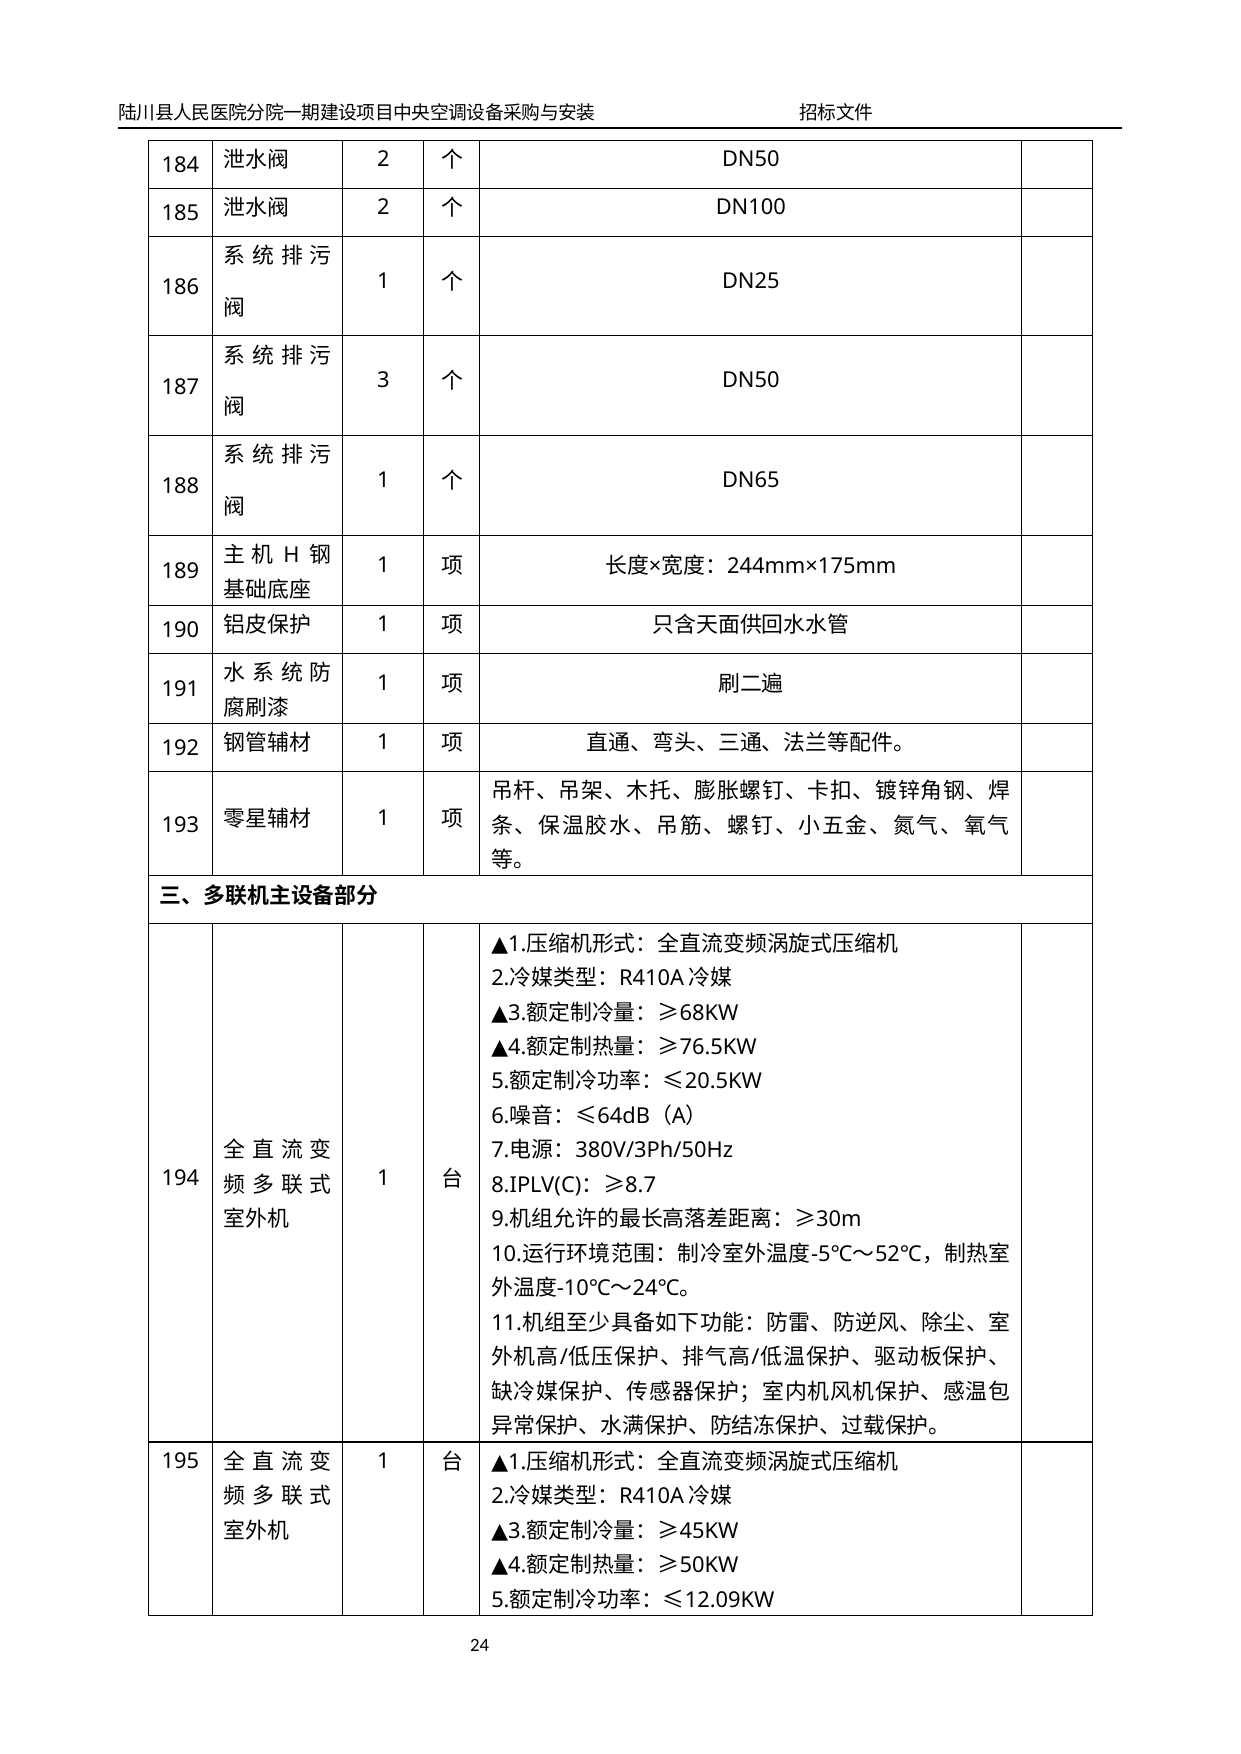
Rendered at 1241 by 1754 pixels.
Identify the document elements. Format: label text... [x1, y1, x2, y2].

table_cell 192 [149, 724, 212, 771]
table_cell 系统排污阀 [213, 436, 342, 535]
table_cell 个 [424, 141, 479, 188]
table_cell 184 [149, 141, 212, 188]
table_cell 台 [424, 1443, 479, 1615]
table_cell 全直流变频多联式室外机 [213, 1443, 342, 1615]
table_cell 长度×宽度：244mm×175mm [480, 536, 1021, 605]
table_cell 189 [149, 536, 212, 605]
table_cell 零星辅材 [213, 772, 342, 875]
table_cell 泄水阀 [213, 189, 342, 236]
table_cell [1022, 606, 1092, 653]
table_cell 系统排污阀 [213, 336, 342, 435]
table_cell [1022, 237, 1092, 335]
table_cell [1022, 1443, 1092, 1615]
table_cell 铝皮保护 [213, 606, 342, 653]
table_cell 1 [343, 654, 423, 723]
table_cell 190 [149, 606, 212, 653]
table_cell DN65 [480, 436, 1021, 535]
table_cell [1022, 436, 1092, 535]
table_cell 191 [149, 654, 212, 723]
table_cell DN100 [480, 189, 1021, 236]
table_cell 项 [424, 606, 479, 653]
table_cell [1022, 724, 1092, 771]
table_cell 1 [343, 606, 423, 653]
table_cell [480, 1443, 1021, 1615]
table_cell [1022, 654, 1092, 723]
table_cell 吊杆、吊架、木托、膨胀螺钉、卡扣、镀锌角钢、焊条、保温胶水、吊筋、螺钉、小五金、氮气、氧气等。 [480, 772, 1021, 875]
table_cell 水系统防腐刷漆 [213, 654, 342, 723]
table_cell 193 [149, 772, 212, 875]
table_cell 1 [343, 724, 423, 771]
table_cell [1022, 336, 1092, 435]
table_cell 194 [149, 924, 212, 1441]
table_cell 2 [343, 189, 423, 236]
table_cell [1022, 536, 1092, 605]
table_cell 直通、弯头、三通、法兰等配件。 [480, 724, 1021, 771]
table_cell 1 [343, 237, 423, 335]
table_cell 个 [424, 237, 479, 335]
table_cell [1022, 772, 1092, 875]
table_cell 刷二遍 [480, 654, 1021, 723]
table_cell 只含天面供回水水管 [480, 606, 1021, 653]
table_cell DN50 [480, 141, 1021, 188]
table_cell 1 [343, 924, 423, 1441]
table_cell DN50 [480, 336, 1021, 435]
table_cell 195 [149, 1443, 212, 1615]
table_cell [1022, 141, 1092, 188]
table_cell 项 [424, 772, 479, 875]
table_cell 个 [424, 189, 479, 236]
table_cell 项 [424, 536, 479, 605]
table_cell DN25 [480, 237, 1021, 335]
table_cell 1 [343, 1443, 423, 1615]
table_cell 2 [343, 141, 423, 188]
table_cell 主机H钢基础底座 [213, 536, 342, 605]
table_cell 1 [343, 436, 423, 535]
table_cell 3 [343, 336, 423, 435]
table_cell 个 [424, 436, 479, 535]
table_cell 泄水阀 [213, 141, 342, 188]
table_cell 187 [149, 336, 212, 435]
table_cell 钢管辅材 [213, 724, 342, 771]
table_cell [1022, 189, 1092, 236]
table_cell 185 [149, 189, 212, 236]
table_cell 系统排污阀 [213, 237, 342, 335]
table_cell 188 [149, 436, 212, 535]
table_cell 1 [343, 772, 423, 875]
table_cell 台 [424, 924, 479, 1441]
table_cell 项 [424, 654, 479, 723]
table_cell 1 [343, 536, 423, 605]
table_cell [1022, 924, 1092, 1441]
table_cell 个 [424, 336, 479, 435]
table_cell 项 [424, 724, 479, 771]
table_cell ▲1.压缩机形式：全直流变频涡旋式压缩机 2.冷媒类型：R410A冷媒 ▲3.额定制冷量：≥68KW ▲4.额定制热量：≥76.5KW 5.额定制冷功率：≤20.5KW 6.噪音：≤64dB（A） 7.电源：380V/3Ph/50Hz 8.IPLV(C)：≥8.7 9.机组允许的最长高落差距离：≥30m 10.运行环境范围：制冷室外温度-5℃～52℃，制热室外温度-10℃～24℃。 11.机组至少具备如下功能：防雷、防逆风、除尘、室外机高/低压保护、排气高/低温保护、驱动板保护、缺冷媒保护、传感器保护；室内机风机保护、感温包异常保护、水满保护、防结冻保护、过载保护。 [480, 924, 1021, 1441]
table_cell 全直流变频多联式室外机 [213, 924, 342, 1441]
table_cell 三、多联机主设备部分 [149, 876, 1092, 923]
table_cell 186 [149, 237, 212, 335]
